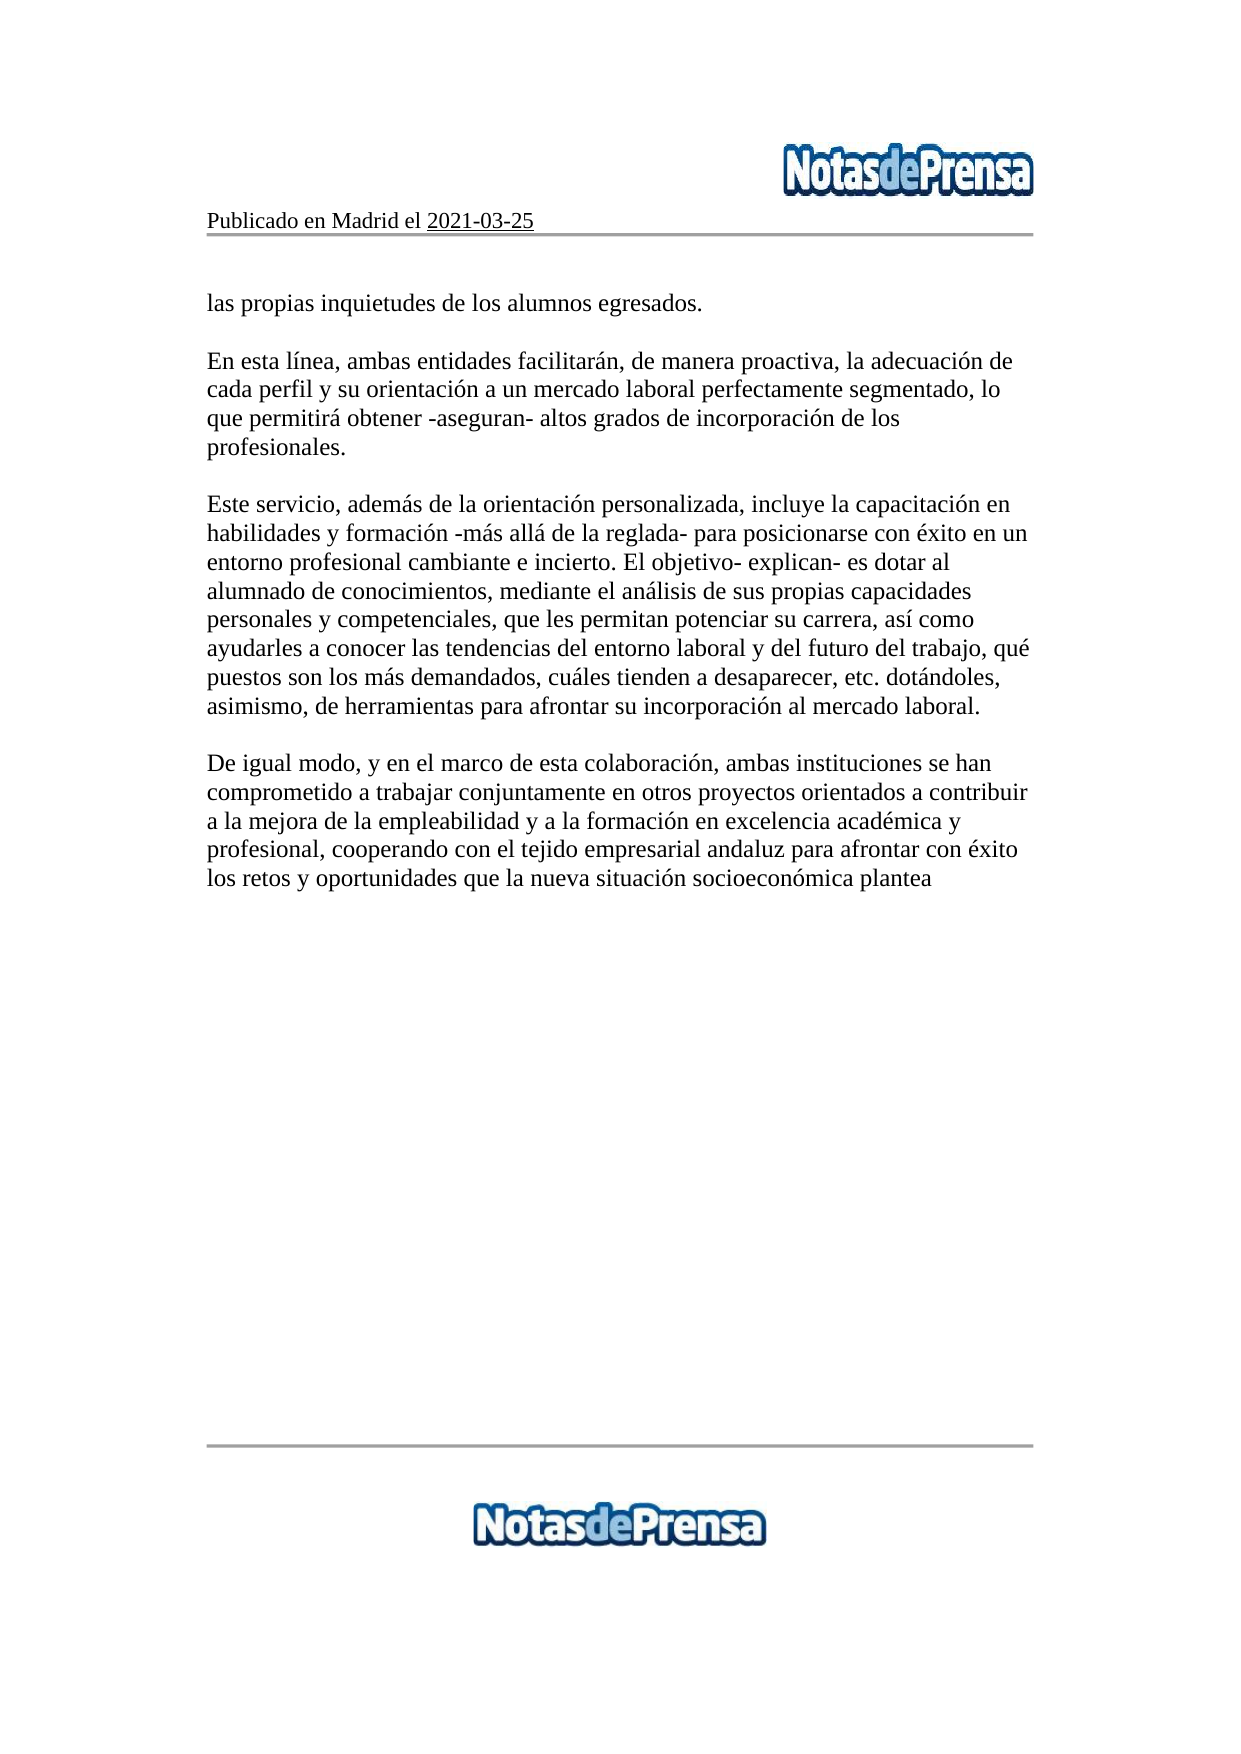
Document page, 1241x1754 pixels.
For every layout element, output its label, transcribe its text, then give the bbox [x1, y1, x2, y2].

picture [783, 142, 1034, 199]
picture [473, 1501, 767, 1548]
